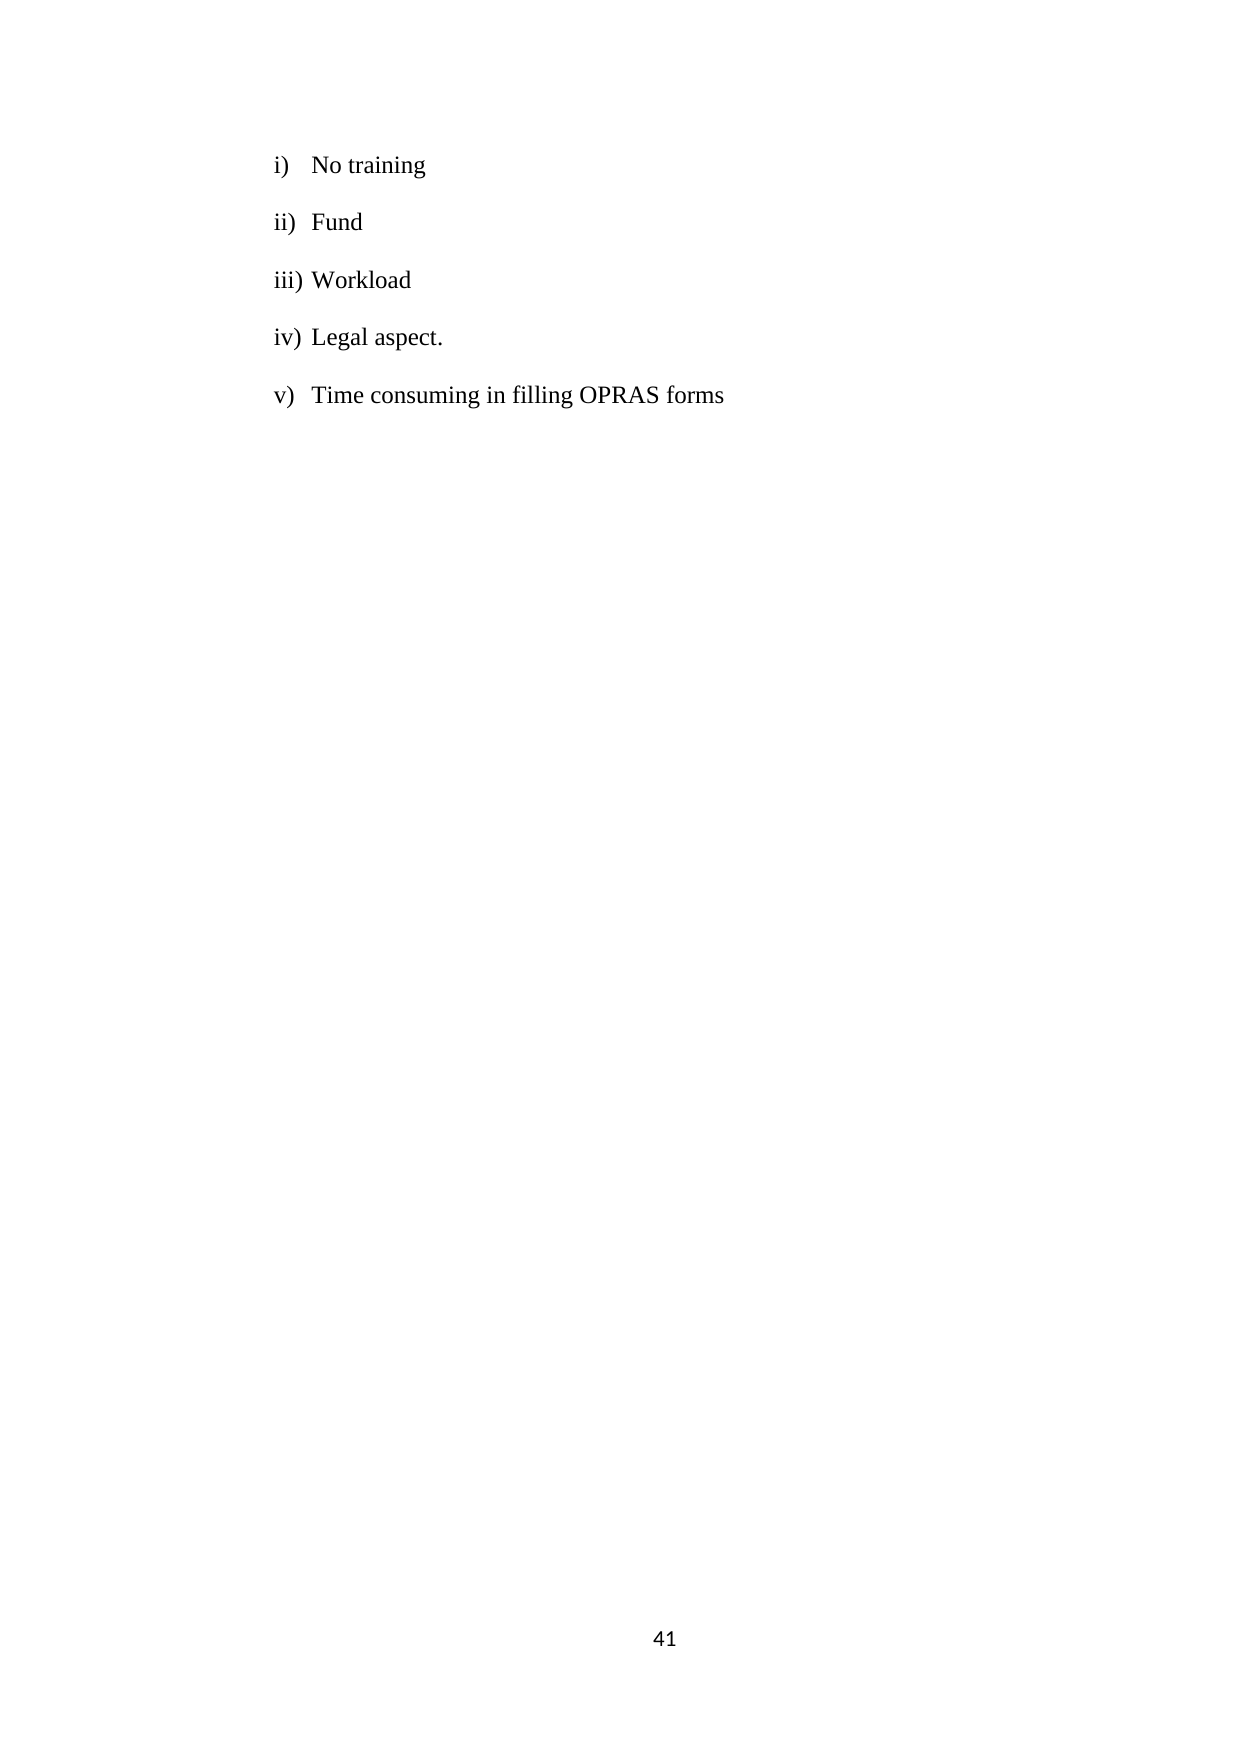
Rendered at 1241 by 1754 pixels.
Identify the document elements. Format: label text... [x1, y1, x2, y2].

list Fund [274, 207, 1092, 236]
list Time consuming in filling OPRAS forms [274, 380, 1092, 409]
list No training [274, 150, 1092, 179]
list Workload [274, 265, 1092, 294]
list Legal aspect. [274, 322, 1092, 351]
